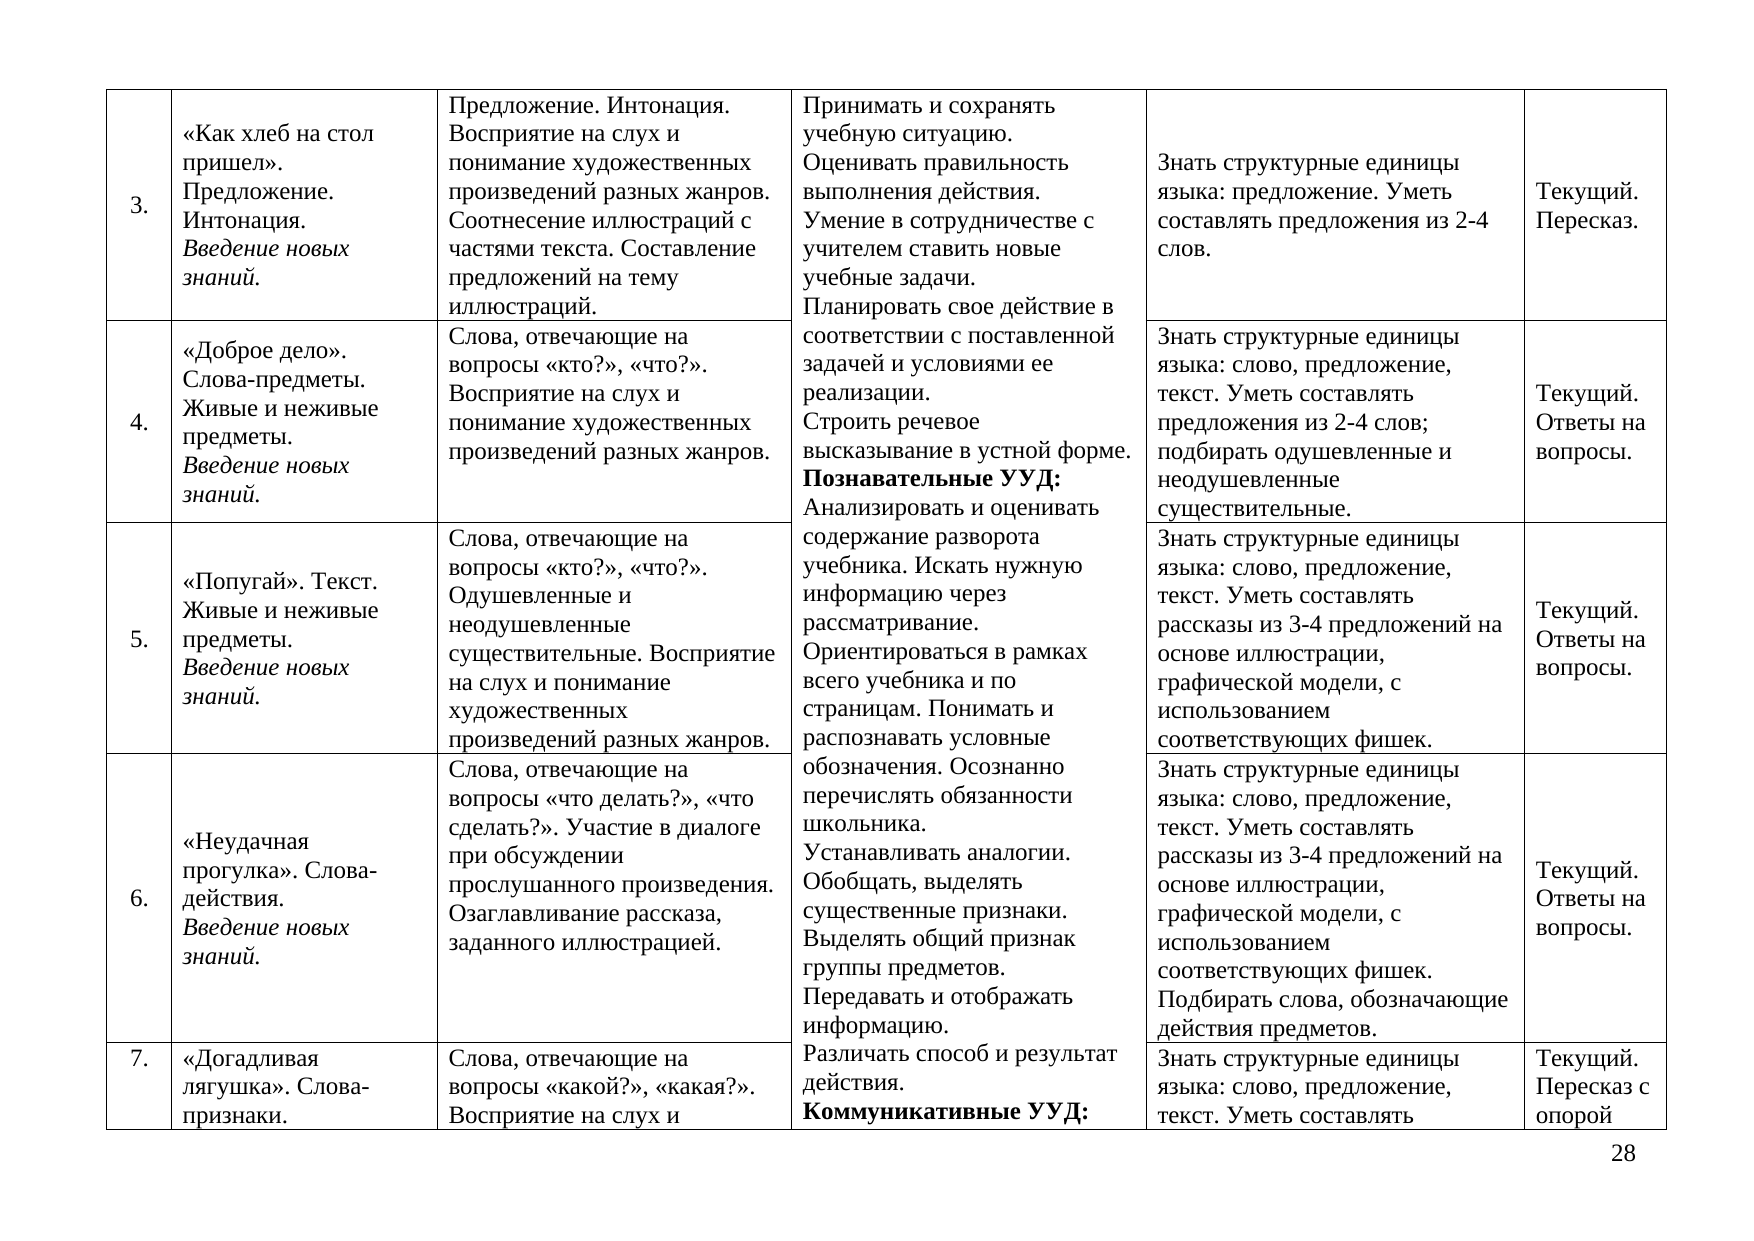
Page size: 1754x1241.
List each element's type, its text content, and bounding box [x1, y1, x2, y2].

table_cell Текущий. Пересказ. [1525, 90, 1666, 320]
table_cell Знать структурные единицы языка: слово, предложение, текст. Уметь составлять рассказы из 3-4 предложений на основе иллюстрации, графической модели, с использованием соответствующих фишек. Подбирать слова, обозначающие действия предметов. [1147, 754, 1524, 1042]
table_cell 5. [107, 523, 171, 753]
table_cell 6. [107, 754, 171, 1042]
table_cell Текущий. Ответы на вопросы. [1525, 523, 1666, 753]
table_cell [438, 1043, 791, 1129]
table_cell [1525, 1043, 1666, 1129]
table_cell Знать структурные единицы языка: предложение. Уметь составлять предложения из 2-4 слов. [1147, 90, 1524, 320]
table_cell Слова, отвечающие на вопросы «что делать?», «что сделать?». Участие в диалоге при обсуждении прослушанного произведения. Озаглавливание рассказа, заданного иллюстрацией. [438, 754, 791, 1042]
table_cell Слова, отвечающие на вопросы «кто?», «что?». Одушевленные и неодушевленные существительные. Восприятие на слух и понимание художественных произведений разных жанров. [438, 523, 791, 753]
table_cell Слова, отвечающие на вопросы «кто?», «что?». Восприятие на слух и понимание художественных произведений разных жанров. [438, 321, 791, 522]
table_cell Текущий. Ответы на вопросы. [1525, 321, 1666, 522]
table_cell 7. [107, 1043, 171, 1129]
table_cell Знать структурные единицы языка: слово, предложение, текст. Уметь составлять рассказы из 3-4 предложений на основе иллюстрации, графической модели, с использованием соответствующих фишек. [1147, 523, 1524, 753]
table_cell «Как хлеб на стол пришел». Предложение. Интонация. Введение новых знаний. [172, 90, 437, 320]
table_cell «Доброе дело». Слова-предметы. Живые и неживые предметы. Введение новых знаний. [172, 321, 437, 522]
table_cell «Попугай». Текст. Живые и неживые предметы. Введение новых знаний. [172, 523, 437, 753]
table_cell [1147, 1043, 1524, 1129]
table_cell Знать структурные единицы языка: слово, предложение, текст. Уметь составлять предложения из 2-4 слов; подбирать одушевленные и неодушевленные существительные. [1147, 321, 1524, 522]
table_cell Предложение. Интонация. Восприятие на слух и понимание художественных произведений разных жанров. Соотнесение иллюстраций с частями текста. Составление предложений на тему иллюстраций. [438, 90, 791, 320]
table_cell 3. [107, 90, 171, 320]
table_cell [172, 1043, 437, 1129]
table_cell Текущий. Ответы на вопросы. [1525, 754, 1666, 1042]
table_cell «Неудачная прогулка». Слова-действия. Введение новых знаний. [172, 754, 437, 1042]
table_cell 4. [107, 321, 171, 522]
